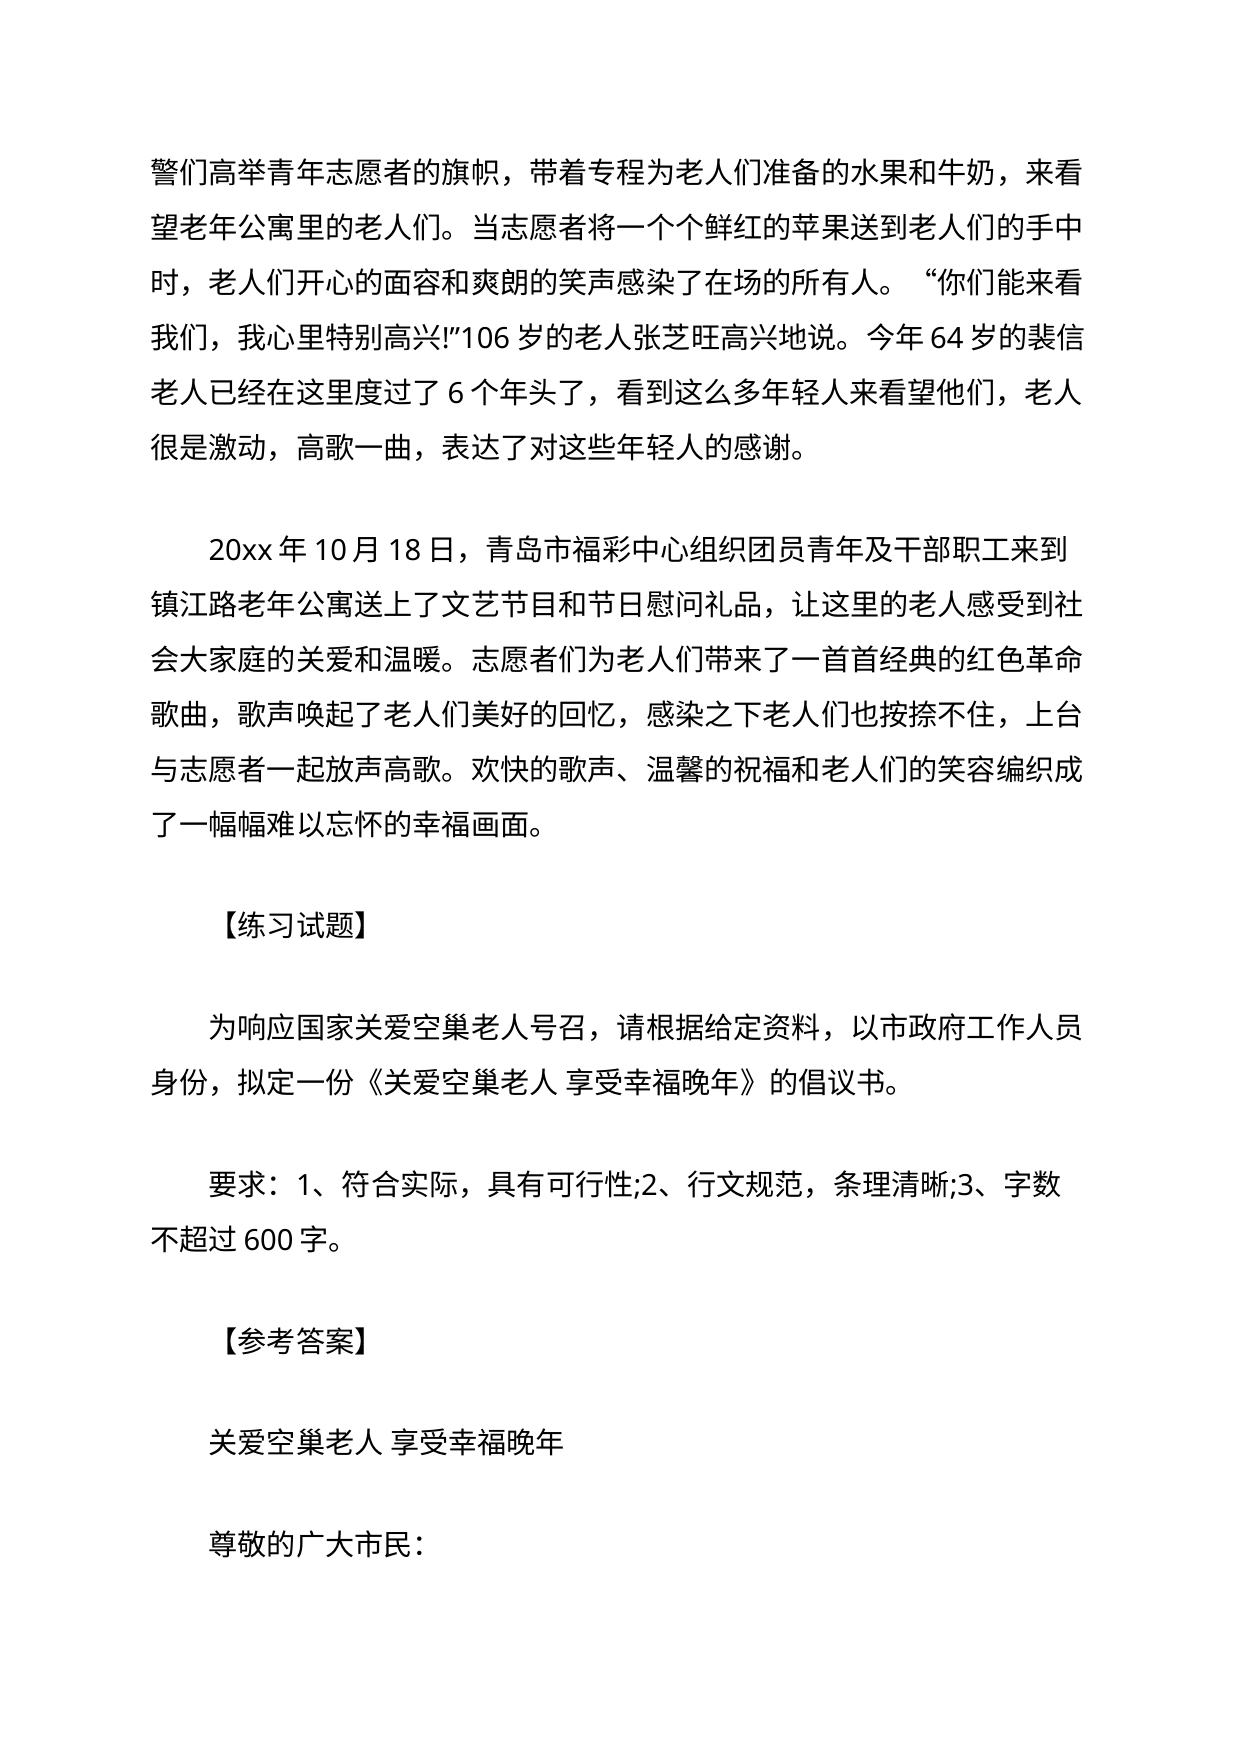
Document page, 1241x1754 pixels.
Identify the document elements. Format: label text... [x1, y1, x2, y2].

text 【练习试题】 [150, 903, 1090, 945]
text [150, 150, 1090, 467]
text 尊敬的广大市民： [150, 1522, 1090, 1564]
text 关爱空巢老人 享受幸福晚年 [150, 1420, 1090, 1462]
text 为响应国家关爱空巢老人号召，请根据给定资料，以市政府工作人员身份，拟定一份《关爱空巢老人 享受幸福晚年》的倡议书。 [150, 1004, 1090, 1102]
text 20xx年10月18日，青岛市福彩中心组织团员青年及干部职工来到镇江路老年公寓送上了文艺节目和节日慰问礼品，让这里的老人感受到社会大家庭的关爱和温暖。志愿者们为老人们带来了一首首经典的红色革命歌曲，歌声唤起了老人们美好的回忆，感染之下老人们也按捺不住，上台与志愿者一起放声高歌。欢快的歌声、温馨的祝福和老人们的笑容编织成了一幅幅难以忘怀的幸福画面。 [150, 526, 1090, 843]
text 【参考答案】 [150, 1318, 1090, 1361]
text 要求：1、符合实际，具有可行性;2、行文规范，条理清晰;3、字数不超过600字。 [150, 1161, 1090, 1259]
